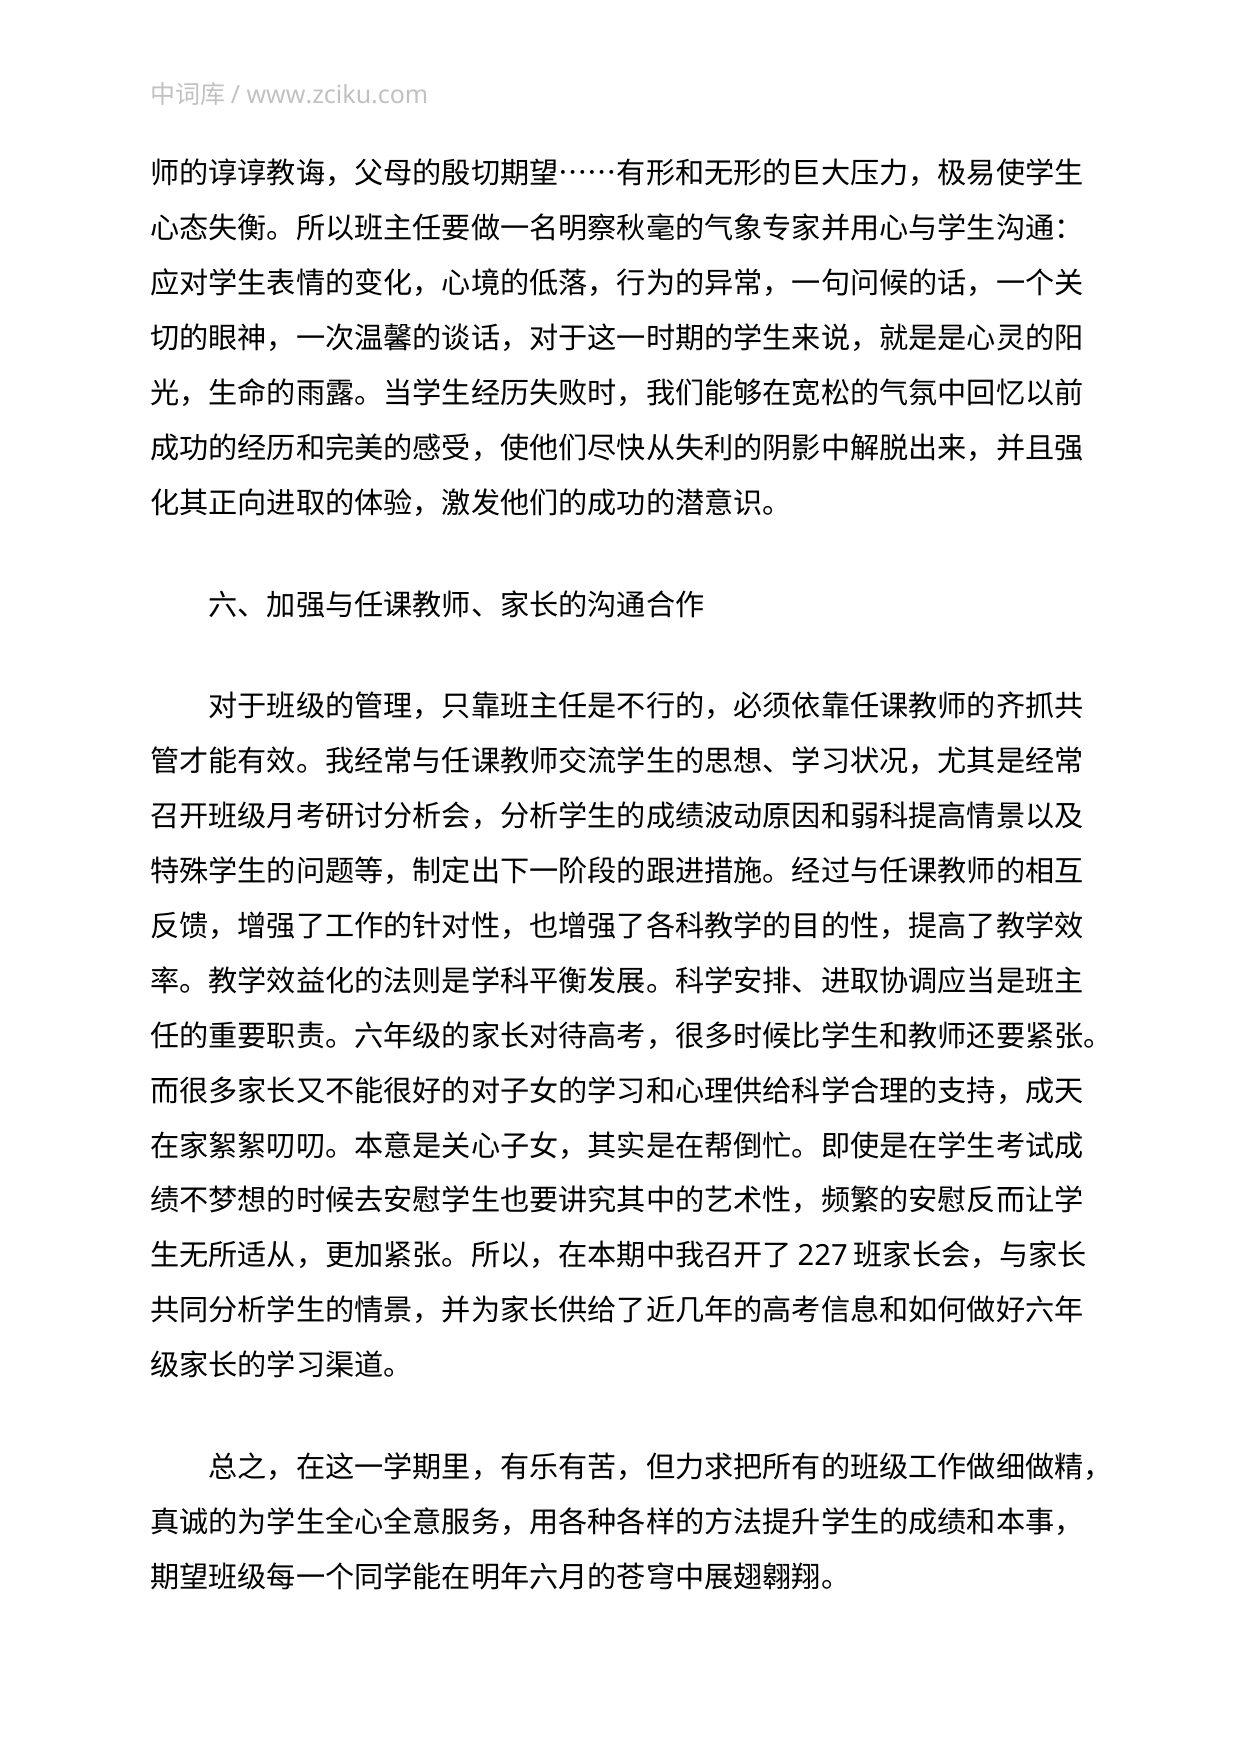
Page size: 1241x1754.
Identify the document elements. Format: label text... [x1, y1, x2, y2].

text 六、加强与任课教师、家长的沟通合作 [150, 581, 1090, 623]
text 总之，在这一学期里，有乐有苦，但力求把所有的班级工作做细做精，真诚的为学生全心全意服务，用各种各样的方法提升学生的成绩和本事，期望班级每一个同学能在明年六月的苍穹中展翅翱翔。 [150, 1443, 1090, 1596]
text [150, 150, 1090, 522]
text 对于班级的管理，只靠班主任是不行的，必须依靠任课教师的齐抓共管才能有效。我经常与任课教师交流学生的思想、学习状况，尤其是经常召开班级月考研讨分析会，分析学生的成绩波动原因和弱科提高情景以及特殊学生的问题等，制定出下一阶段的跟进措施。经过与任课教师的相互反馈，增强了工作的针对性，也增强了各科教学的目的性，提高了教学效率。教学效益化的法则是学科平衡发展。科学安排、进取协调应当是班主任的重要职责。六年级的家长对待高考，很多时候比学生和教师还要紧张。而很多家长又不能很好的对子女的学习和心理供给科学合理的支持，成天在家絮絮叨叨。本意是关心子女，其实是在帮倒忙。即使是在学生考试成绩不梦想的时候去安慰学生也要讲究其中的艺术性，频繁的安慰反而让学生无所适从，更加紧张。所以，在本期中我召开了227班家长会，与家长共同分析学生的情景，并为家长供给了近几年的高考信息和如何做好六年级家长的学习渠道。 [150, 683, 1090, 1384]
